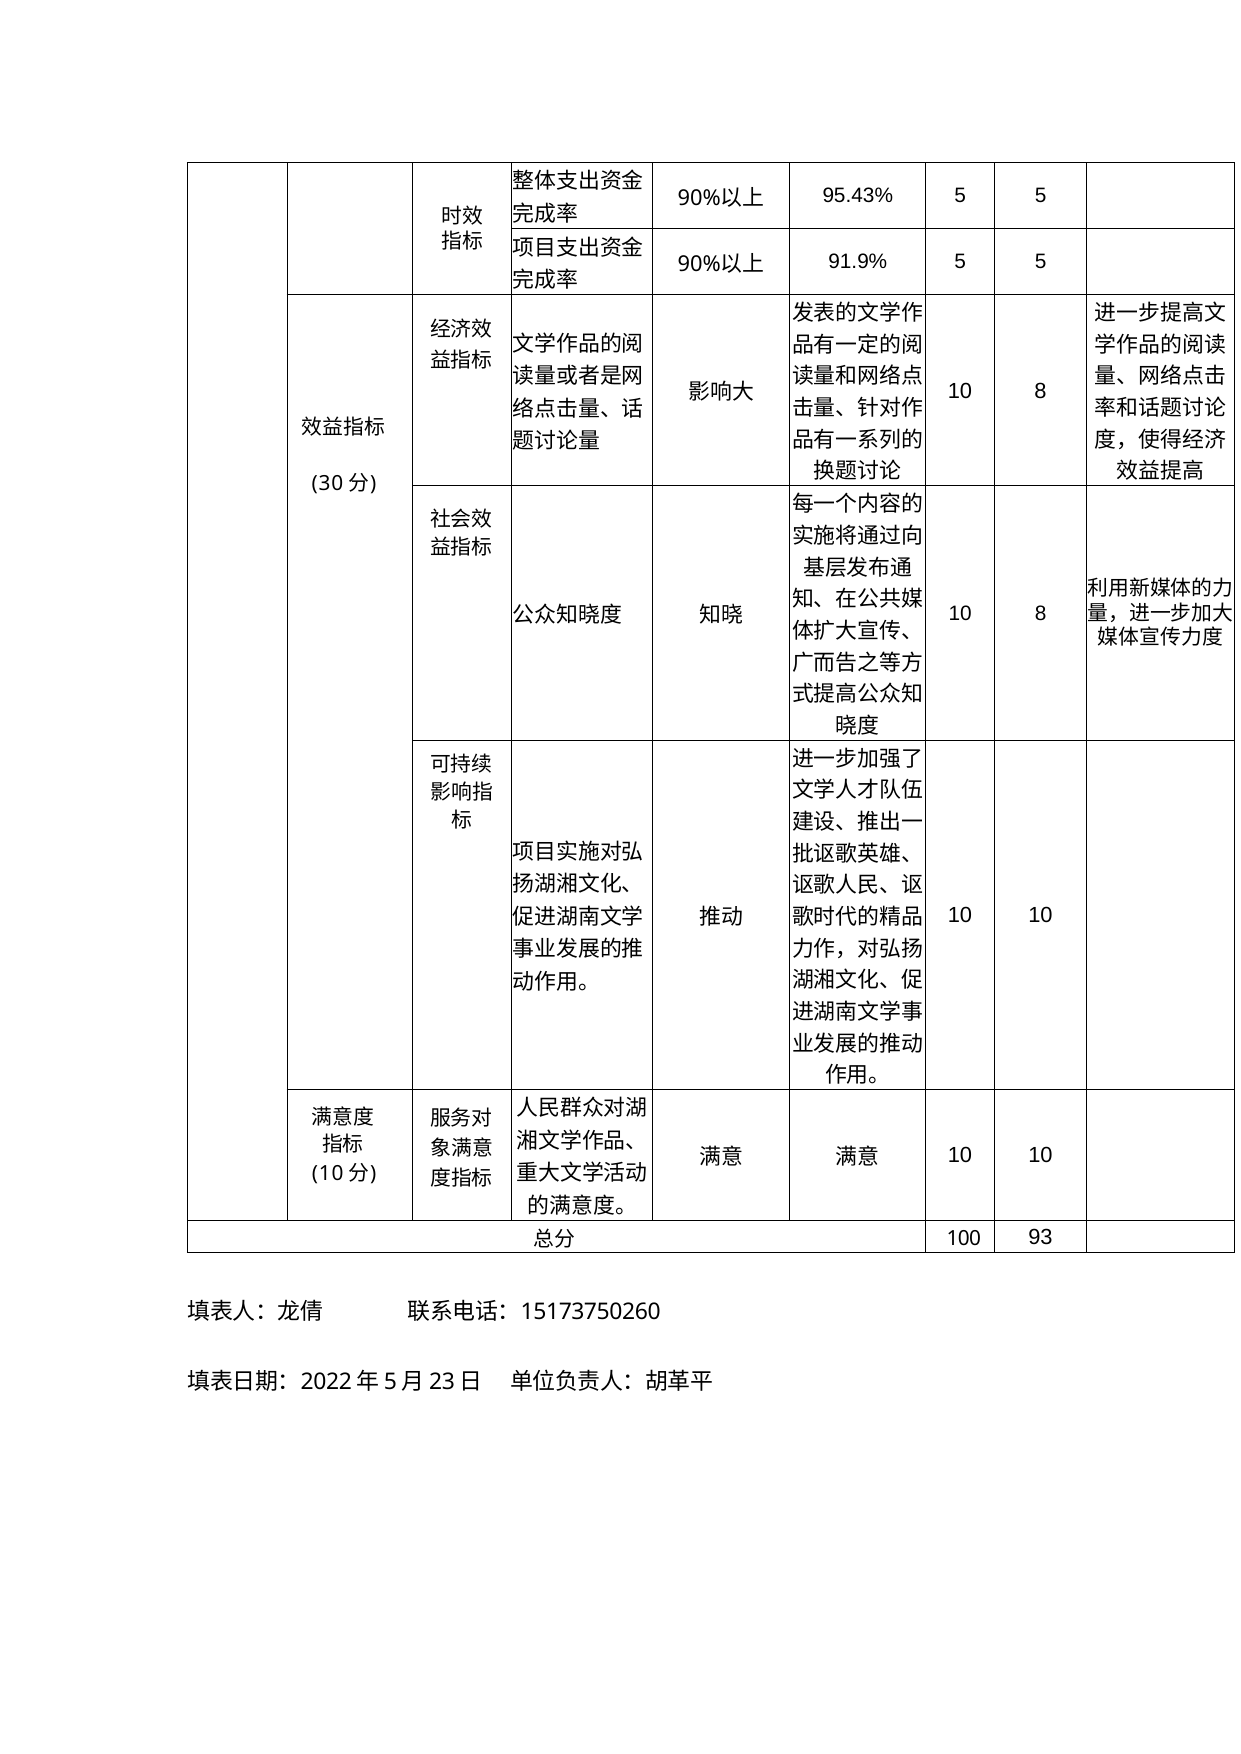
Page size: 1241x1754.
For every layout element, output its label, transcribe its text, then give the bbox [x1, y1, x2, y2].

table_cell 进一步加强了文学人才队伍建设、推出一批讴歌英雄、讴歌人民、讴歌时代的精品力作，对弘扬湖湘文化、促进湖南文学事业发展的推动作用。 [790, 741, 925, 1089]
table_cell 91.9% [790, 229, 925, 294]
table_cell 发表的文学作品有一定的阅读量和网络点击量、针对作品有一系列的换题讨论 [790, 295, 925, 485]
table_cell 人民群众对湖湘文学作品、重大文学活动的满意度。 [512, 1090, 652, 1220]
table_cell 公众知晓度 [512, 486, 652, 739]
table_cell 项目支出资金完成率 [512, 229, 652, 294]
table_cell 满意 [653, 1090, 789, 1220]
table_cell 整体支出资金完成率 [512, 163, 652, 228]
table_cell 5 [995, 229, 1086, 294]
table_cell 项目实施对弘扬湖湘文化、促进湖南文学事业发展的推动作用。 [512, 741, 652, 1089]
table_cell 满意度 指标 (10分) [288, 1090, 412, 1220]
table_cell 满意 [790, 1090, 925, 1220]
table_cell [1087, 163, 1234, 228]
table_cell 知晓 [653, 486, 789, 739]
table_cell 时效 指标 [413, 163, 511, 294]
table_cell 10 [995, 1090, 1086, 1220]
table_cell 93 [995, 1221, 1086, 1252]
table_cell [1087, 741, 1234, 1089]
table_cell 95.43% [790, 163, 925, 228]
table_cell 90%以上 [653, 229, 789, 294]
table_cell 90%以上 [653, 163, 789, 228]
table_cell 社会效 益指标 [413, 486, 511, 739]
table_cell 100 [926, 1221, 994, 1252]
table_cell 利用新媒体的力量，进一步加大媒体宣传力度 [1087, 486, 1234, 739]
table_cell 进一步提高文学作品的阅读量、网络点击率和话题讨论度，使得经济效益提高 [1087, 295, 1234, 485]
table_cell 总分 [188, 1221, 925, 1252]
table_cell 每一个内容的实施将通过向基层发布通知、在公共媒体扩大宣传、广而告之等方式提高公众知晓度 [790, 486, 925, 739]
table_cell 10 [926, 295, 994, 485]
table_cell 10 [926, 741, 994, 1089]
table_cell 8 [995, 295, 1086, 485]
text 填表人：龙倩 联系电话：15173750260 [187, 1293, 1053, 1326]
table_cell 服务对 象满意 度指标 [413, 1090, 511, 1220]
table_cell [1087, 1090, 1234, 1220]
text 填表日期：2022年5月23日 单位负责人：胡革平 [187, 1363, 1053, 1396]
table_cell 5 [926, 163, 994, 228]
table_cell 效益指标 (30分) [288, 295, 412, 1089]
table_cell [1087, 1221, 1234, 1252]
table_cell 5 [995, 163, 1086, 228]
table_cell 可持续 影响指 标 [413, 741, 511, 1089]
table_cell 影响大 [653, 295, 789, 485]
table_cell 8 [995, 486, 1086, 739]
table_cell 推动 [653, 741, 789, 1089]
table_cell 5 [926, 229, 994, 294]
table_cell 10 [926, 1090, 994, 1220]
table_cell 10 [995, 741, 1086, 1089]
table_cell 经济效 益指标 [413, 295, 511, 485]
table_cell 10 [926, 486, 994, 739]
table_cell 文学作品的阅读量或者是网络点击量、话题讨论量 [512, 295, 652, 485]
table_cell [1087, 229, 1234, 294]
